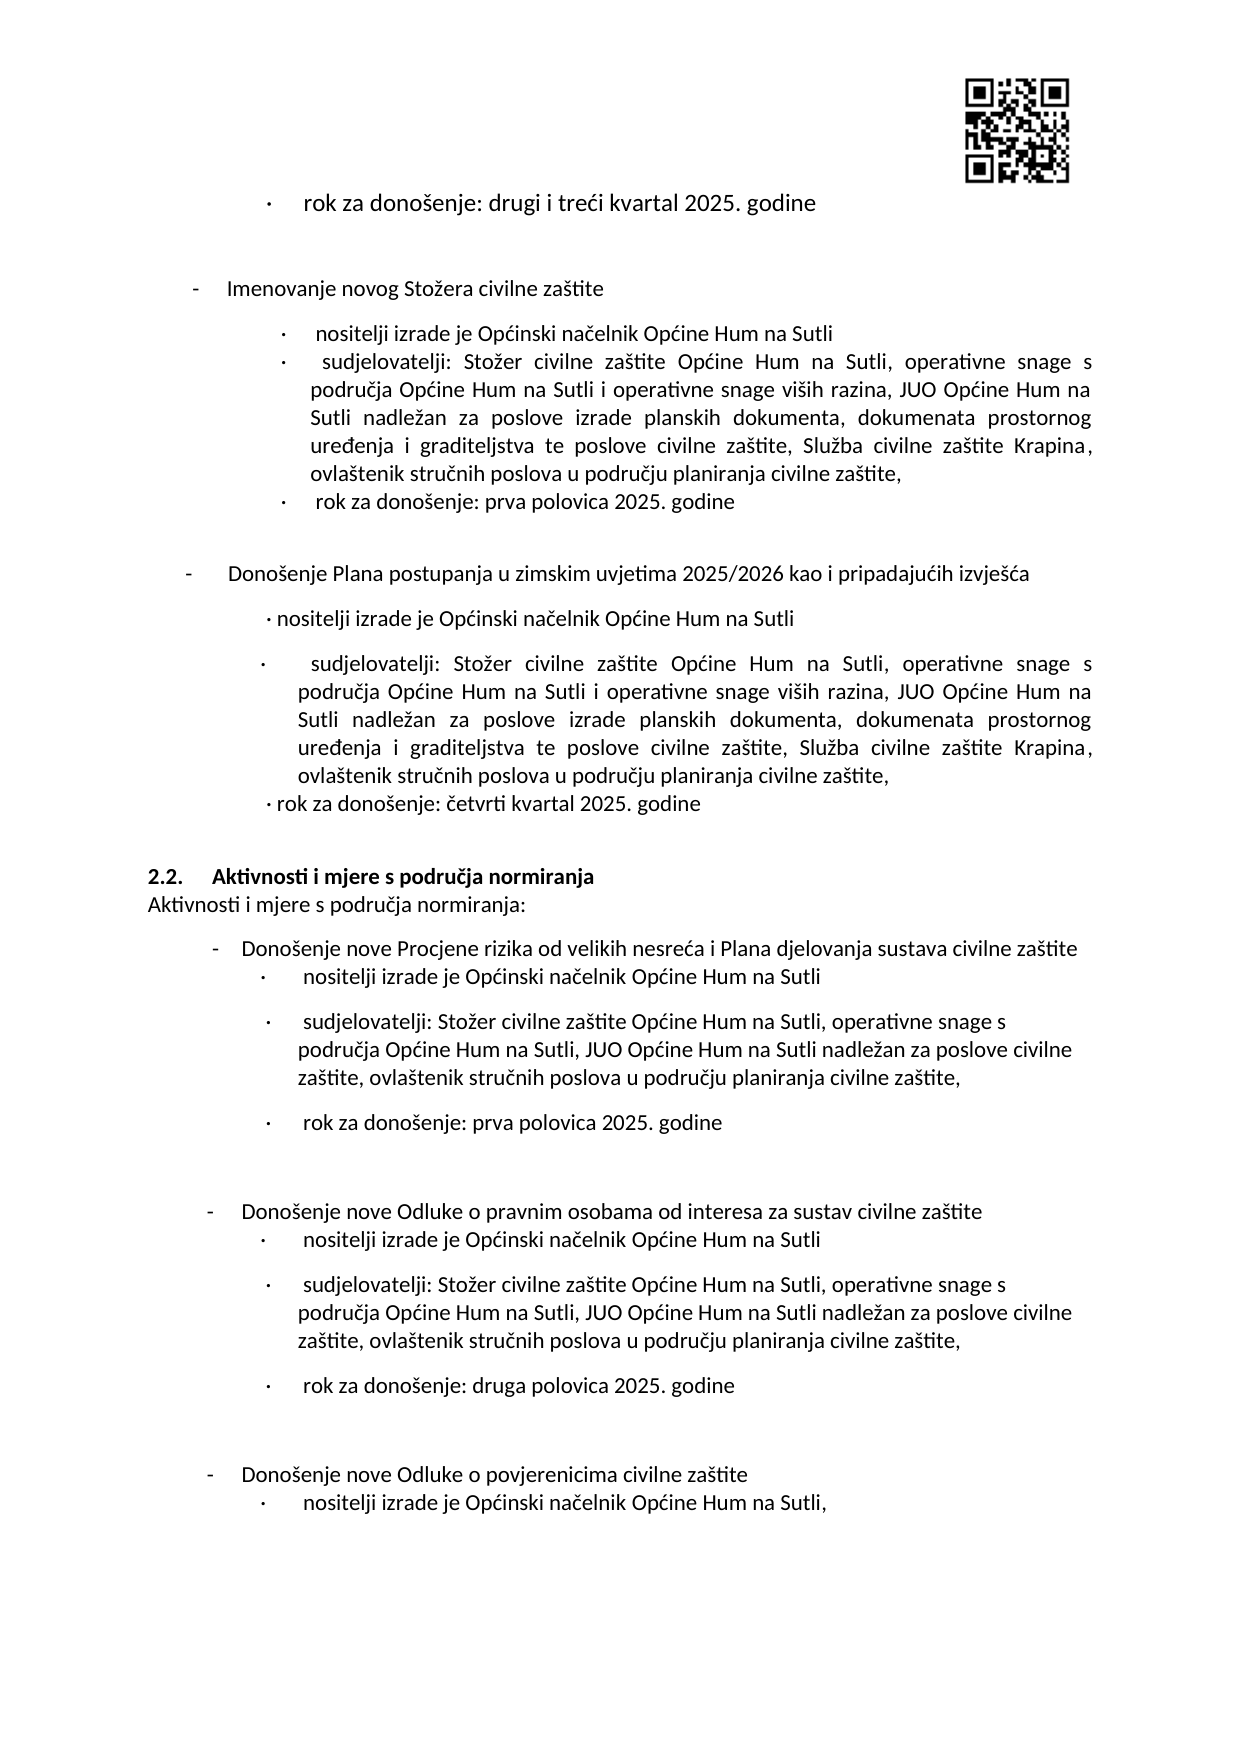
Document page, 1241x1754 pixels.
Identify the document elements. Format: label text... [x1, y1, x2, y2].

text · nositelji izrade je Općinski načelnik Općine Hum na Sutli, [260, 1488, 1093, 1516]
text Aktivnosti i mjere s područja normiranja: [148, 890, 1093, 918]
text - Imenovanje novog Stožera civilne zaštite [192, 274, 1093, 302]
text · nositelji izrade je Općinski načelnik Općine Hum na Sutli [260, 962, 1093, 991]
text · nositelji izrade je Općinski načelnik Općine Hum na Sutli [260, 1225, 1093, 1253]
picture [961, 75, 1074, 188]
text · rok za donošenje: četvrti kvartal 2025. godine [266, 789, 1093, 817]
text · rok za donošenje: prva polovica 2025. godine [281, 487, 1093, 515]
text · rok za donošenje: prva polovica 2025. godine [260, 1108, 1093, 1136]
text · nositelji izrade je Općinski načelnik Općine Hum na Sutli [281, 319, 1093, 347]
text · nositelji izrade je Općinski načelnik Općine Hum na Sutli [266, 604, 1093, 632]
text - Donošenje nove Odluke o pravnim osobama od interesa za sustav civilne zaštite [207, 1197, 1093, 1225]
text - Donošenje Plana postupanja u zimskim uvjetima 2025/2026 kao i pripadajućih izvješća [185, 559, 1093, 588]
text 2.2. Aktivnosti i mjere s područja normiranja [148, 862, 1093, 890]
text - Donošenje nove Procjene rizika od velikih nesreća i Plana djelovanja sustava civilne zaštite [207, 934, 1093, 962]
text - Donošenje nove Odluke o povjerenicima civilne zaštite [207, 1460, 1093, 1488]
text · rok za donošenje: druga polovica 2025. godine [260, 1371, 1093, 1399]
text · rok za donošenje: drugi i treći kvartal 2025. godine [260, 187, 1093, 218]
